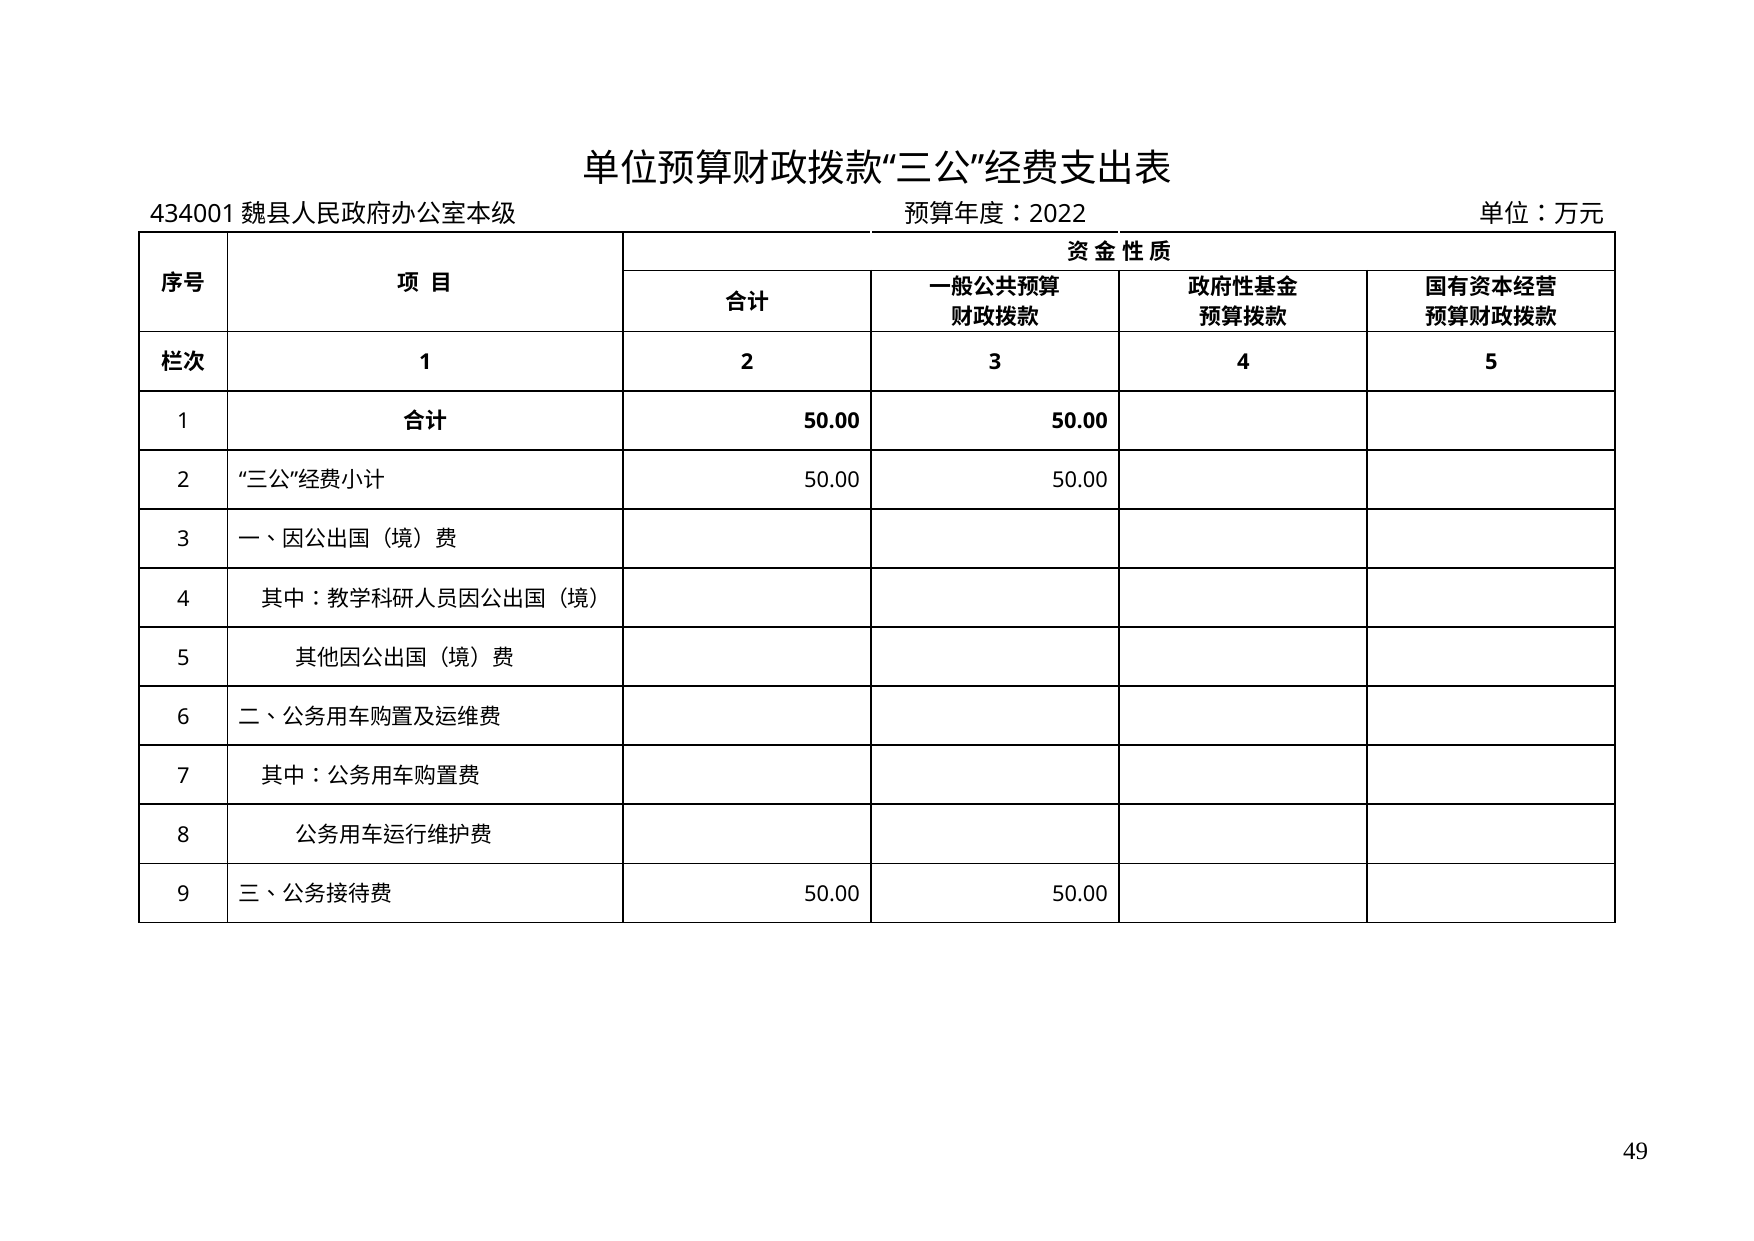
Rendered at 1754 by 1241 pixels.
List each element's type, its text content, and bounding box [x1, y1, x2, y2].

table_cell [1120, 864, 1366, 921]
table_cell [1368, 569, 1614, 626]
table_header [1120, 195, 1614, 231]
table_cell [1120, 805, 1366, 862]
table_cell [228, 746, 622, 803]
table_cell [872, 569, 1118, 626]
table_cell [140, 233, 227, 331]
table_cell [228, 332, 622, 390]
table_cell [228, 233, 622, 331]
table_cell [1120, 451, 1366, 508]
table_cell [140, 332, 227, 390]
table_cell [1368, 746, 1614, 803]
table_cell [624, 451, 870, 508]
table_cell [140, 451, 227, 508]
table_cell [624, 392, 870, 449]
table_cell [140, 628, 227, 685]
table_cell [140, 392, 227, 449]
text 单位预算财政拨款“三公”经费支出表 [106, 142, 1648, 193]
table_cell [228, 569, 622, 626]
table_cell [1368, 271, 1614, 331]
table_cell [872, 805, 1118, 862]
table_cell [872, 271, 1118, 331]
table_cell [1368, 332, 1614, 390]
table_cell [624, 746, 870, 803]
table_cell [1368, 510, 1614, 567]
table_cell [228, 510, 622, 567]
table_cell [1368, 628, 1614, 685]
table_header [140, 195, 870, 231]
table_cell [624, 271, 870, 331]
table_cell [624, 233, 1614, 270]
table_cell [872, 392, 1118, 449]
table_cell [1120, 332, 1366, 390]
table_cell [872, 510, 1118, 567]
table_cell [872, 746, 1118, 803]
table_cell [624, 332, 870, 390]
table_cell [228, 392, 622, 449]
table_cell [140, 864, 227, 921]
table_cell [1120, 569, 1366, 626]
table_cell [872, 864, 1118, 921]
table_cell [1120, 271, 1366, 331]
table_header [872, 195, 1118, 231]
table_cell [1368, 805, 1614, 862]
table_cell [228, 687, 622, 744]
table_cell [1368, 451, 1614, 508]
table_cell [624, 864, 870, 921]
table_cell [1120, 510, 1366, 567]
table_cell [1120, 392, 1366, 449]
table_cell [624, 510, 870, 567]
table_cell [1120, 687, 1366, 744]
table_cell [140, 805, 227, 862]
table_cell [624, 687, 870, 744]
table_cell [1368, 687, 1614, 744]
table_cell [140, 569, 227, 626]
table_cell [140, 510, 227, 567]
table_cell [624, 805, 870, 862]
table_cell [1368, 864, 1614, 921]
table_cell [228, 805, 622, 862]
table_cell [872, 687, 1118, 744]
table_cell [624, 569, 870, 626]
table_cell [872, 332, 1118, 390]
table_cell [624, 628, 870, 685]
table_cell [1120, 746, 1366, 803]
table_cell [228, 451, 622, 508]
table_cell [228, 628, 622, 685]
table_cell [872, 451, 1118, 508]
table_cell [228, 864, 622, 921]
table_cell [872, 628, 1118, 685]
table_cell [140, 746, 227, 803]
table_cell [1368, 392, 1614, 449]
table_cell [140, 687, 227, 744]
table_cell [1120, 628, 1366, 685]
